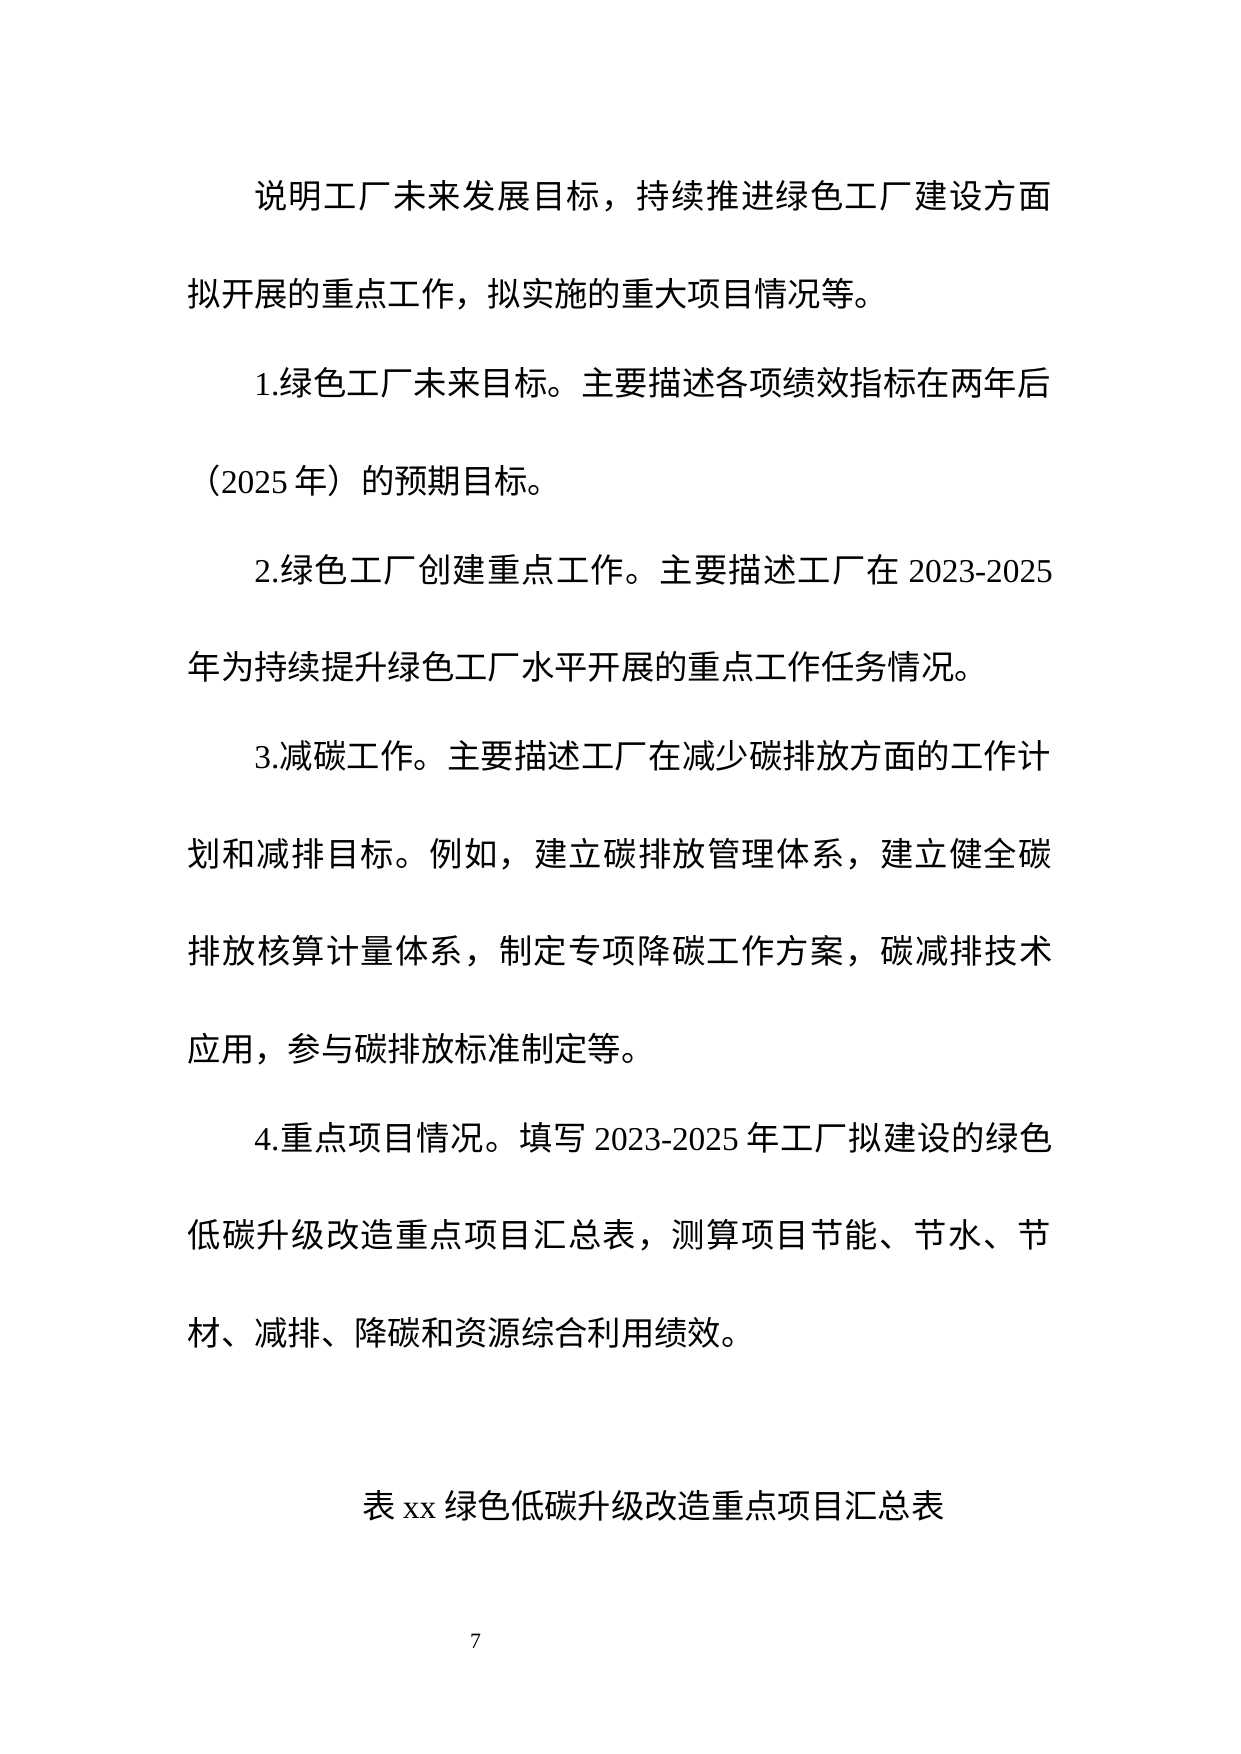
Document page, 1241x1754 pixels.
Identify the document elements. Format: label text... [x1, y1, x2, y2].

list 3.减碳工作。主要描述工厂在减少碳排放方面的工作计划和减排目标。例如，建立碳排放管理体系，建立健全碳排放核算计量体系，制定专项降碳工作方案，碳减排技术应用，参与碳排放标准制定等。 [187, 722, 1053, 1079]
list 2.绿色工厂创建重点工作。主要描述工厂在2023-2025年为持续提升绿色工厂水平开展的重点工作任务情况。 [187, 535, 1053, 698]
list 4.重点项目情况。填写2023-2025年工厂拟建设的绿色低碳升级改造重点项目汇总表，测算项目节能、节水、节材、减排、降碳和资源综合利用绩效。 [187, 1103, 1053, 1363]
list 1.绿色工厂未来目标。主要描述各项绩效指标在两年后（2025年）的预期目标。 [187, 348, 1053, 511]
text 说明工厂未来发展目标，持续推进绿色工厂建设方面拟开展的重点工作，拟实施的重大项目情况等。 [187, 162, 1053, 324]
text 表xx 绿色低碳升级改造重点项目汇总表 [187, 1471, 1053, 1536]
